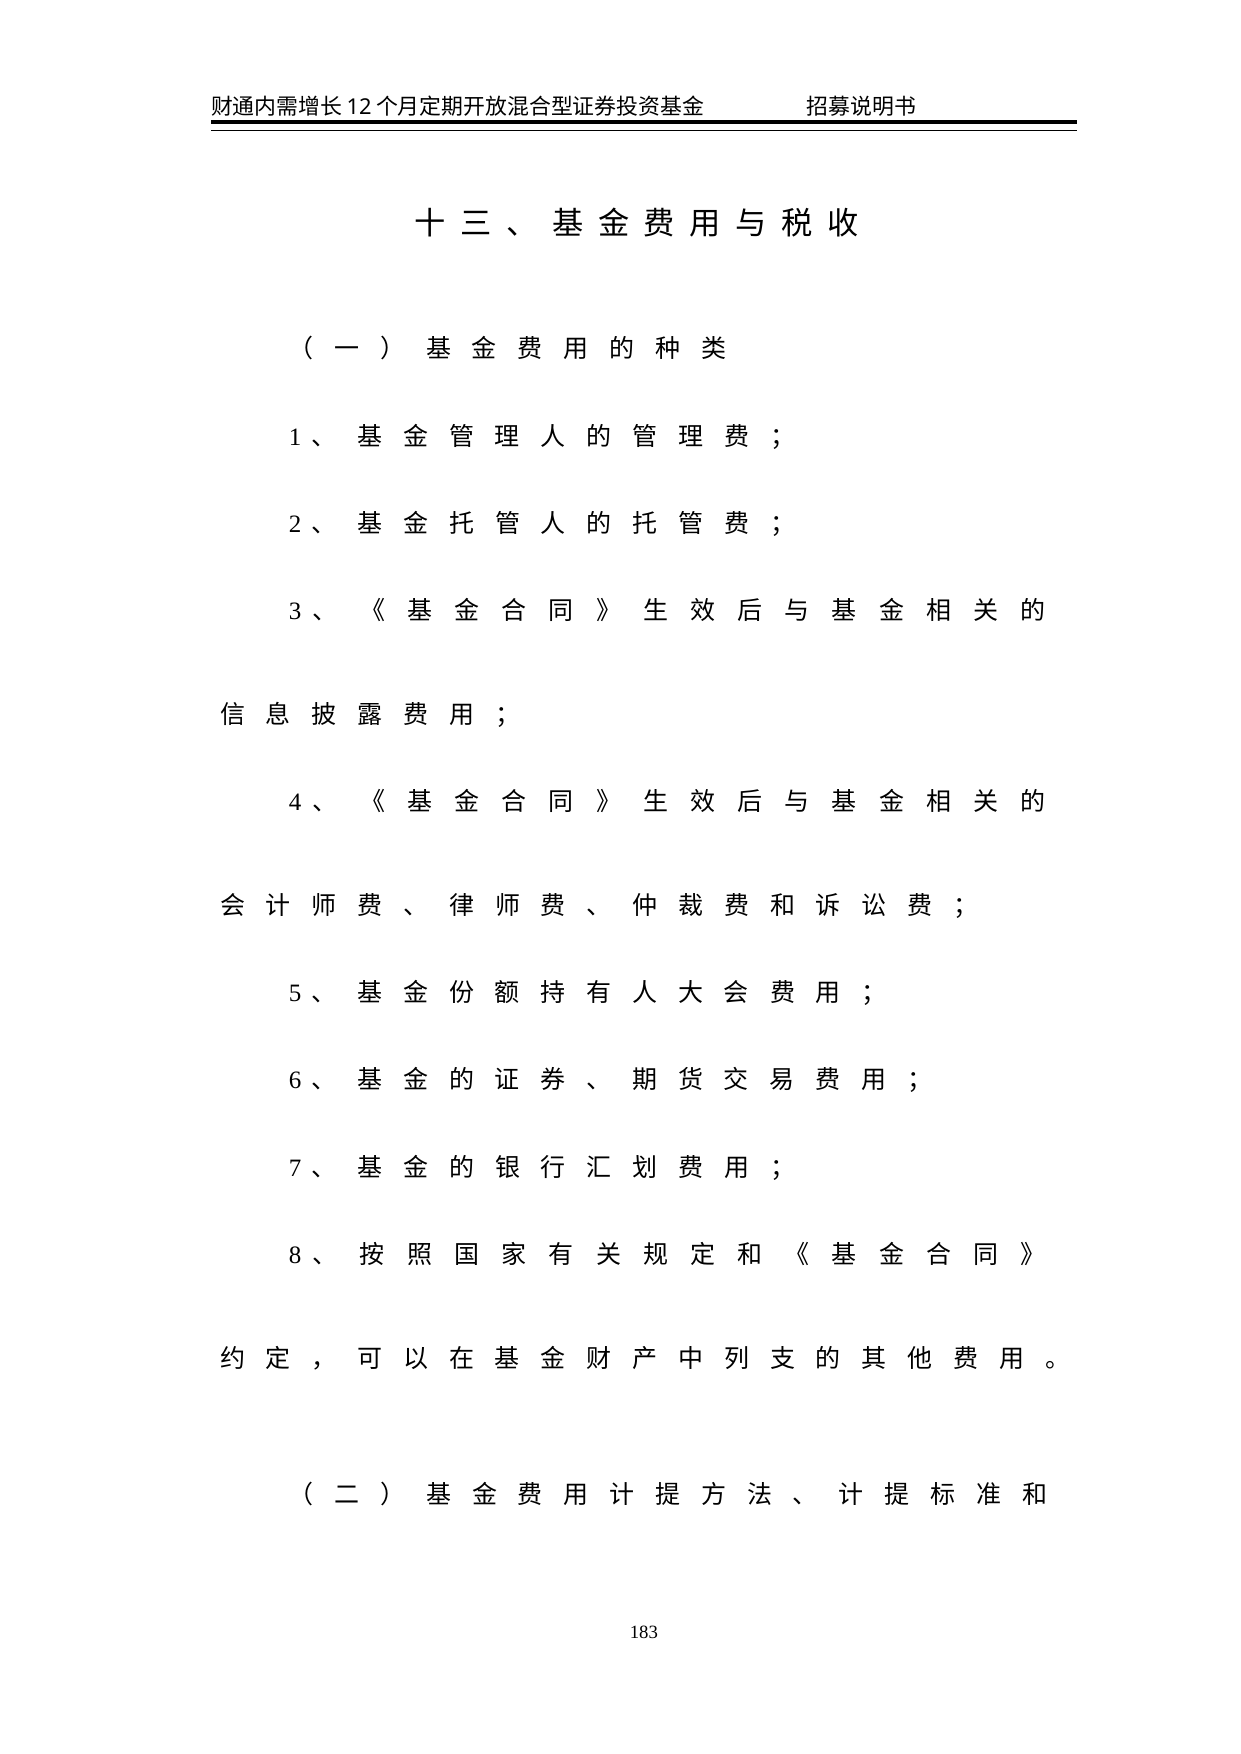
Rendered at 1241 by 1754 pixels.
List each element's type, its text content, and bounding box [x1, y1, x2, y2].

text 3、《基金合同》生效后与基金相关的信息披露费用； [220, 574, 1068, 747]
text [220, 1458, 1068, 1527]
text 2、基金托管人的托管费； [220, 487, 1068, 556]
text 8、按照国家有关规定和《基金合同》约定，可以在基金财产中列支的其他费用。 [220, 1218, 1068, 1391]
text 6、基金的证券、期货交易费用； [220, 1043, 1068, 1113]
text 5、基金份额持有人大会费用； [220, 956, 1068, 1025]
text 1、基金管理人的管理费； [220, 399, 1068, 469]
subtitle 十三、基金费用与税收 [220, 186, 1068, 255]
text 7、基金的银行汇划费用； [220, 1131, 1068, 1200]
text 4、《基金合同》生效后与基金相关的会计师费、律师费、仲裁费和诉讼费； [220, 765, 1068, 938]
text （一）基金费用的种类 [220, 312, 1068, 381]
